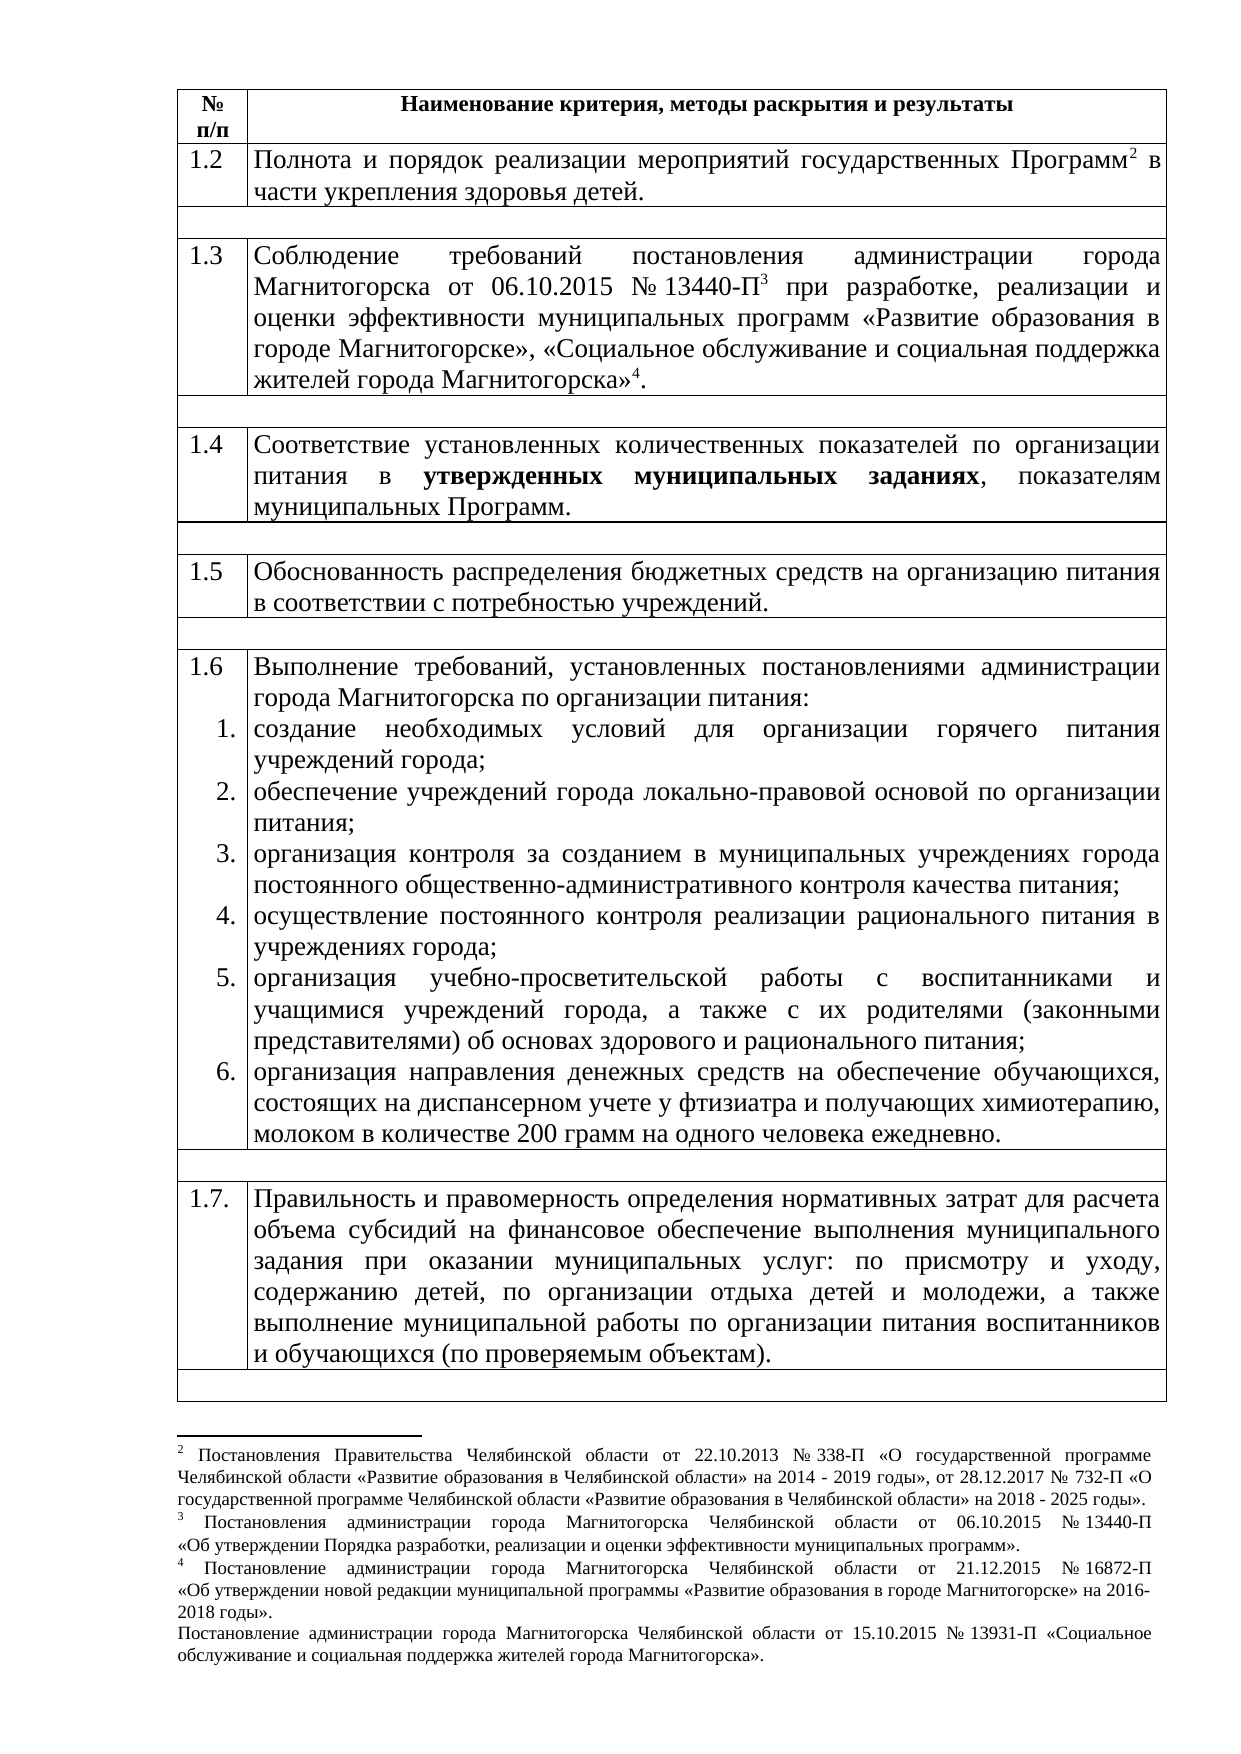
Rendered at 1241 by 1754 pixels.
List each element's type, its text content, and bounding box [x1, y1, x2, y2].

table_cell [178, 523, 1166, 553]
table_cell Обоснованность распределения бюджетных средств на организацию питания в соответствии с потребностью учреждений. [248, 555, 1166, 617]
table_cell [178, 207, 1166, 238]
table_cell 1.7. [178, 1182, 247, 1368]
table_cell [178, 618, 1166, 649]
table_cell [178, 1150, 1166, 1181]
table_cell Правильность и правомерность определения нормативных затрат для расчета объема субсидий на финансовое обеспечение выполнения муниципального задания при оказании муниципальных услуг: по присмотру и уходу, содержанию детей, по организации отдыха детей и молодежи, а также выполнение муниципальной работы по организации питания воспитанников и обучающихся (по проверяемым объектам). [248, 1182, 1166, 1368]
table_cell [178, 396, 1166, 427]
table_cell 1.3 [178, 239, 247, 395]
table_cell [178, 1370, 1166, 1401]
table_cell Полнота и порядок реализации мероприятий государственных Программ в части укрепления здоровья детей. [248, 144, 1166, 206]
table_cell 1.2 [178, 144, 247, 206]
table_cell Выполнение требований, установленных постановлениями администрации города Магнитогорска по организации питания: создание необходимых условий для организации горячего питания учреждений города; обеспечение учреждений города локально-правовой основой по организации питания; организация контроля за созданием в муниципальных учреждениях города постоянного общественно-административного контроля качества питания; осуществление постоянного контроля реализации рационального питания в учреждениях города; организация учебно-просветительской работы с воспитанниками и учащимися учреждений города, а также с их родителями (законными представителями) об основах здорового и рационального питания; организация направления денежных средств на обеспечение обучающихся, состоящих на диспансерном учете у фтизиатра и получающих химиотерапию, молоком в количестве 200 грамм на одного человека ежедневно. [248, 650, 1166, 1148]
table_cell Соответствие установленных количественных показателей по организации питания в утвержденных муниципальных заданиях, показателям муниципальных Программ. [248, 428, 1166, 521]
table_header № п/п [178, 90, 247, 142]
table_cell 1.6 [178, 650, 247, 1148]
table_header Наименование критерия, методы раскрытия и результаты [248, 90, 1166, 142]
table_cell Соблюдение требований постановления администрации города Магнитогорска от 06.10.2015 № 13440-П при разработке, реализации и оценки эффективности муниципальных программ «Развитие образования в городе Магнитогорске», «Социальное обслуживание и социальная поддержка жителей города Магнитогорска». [248, 239, 1166, 395]
table_cell 1.4 [178, 428, 247, 521]
table_cell 1.5 [178, 555, 247, 617]
